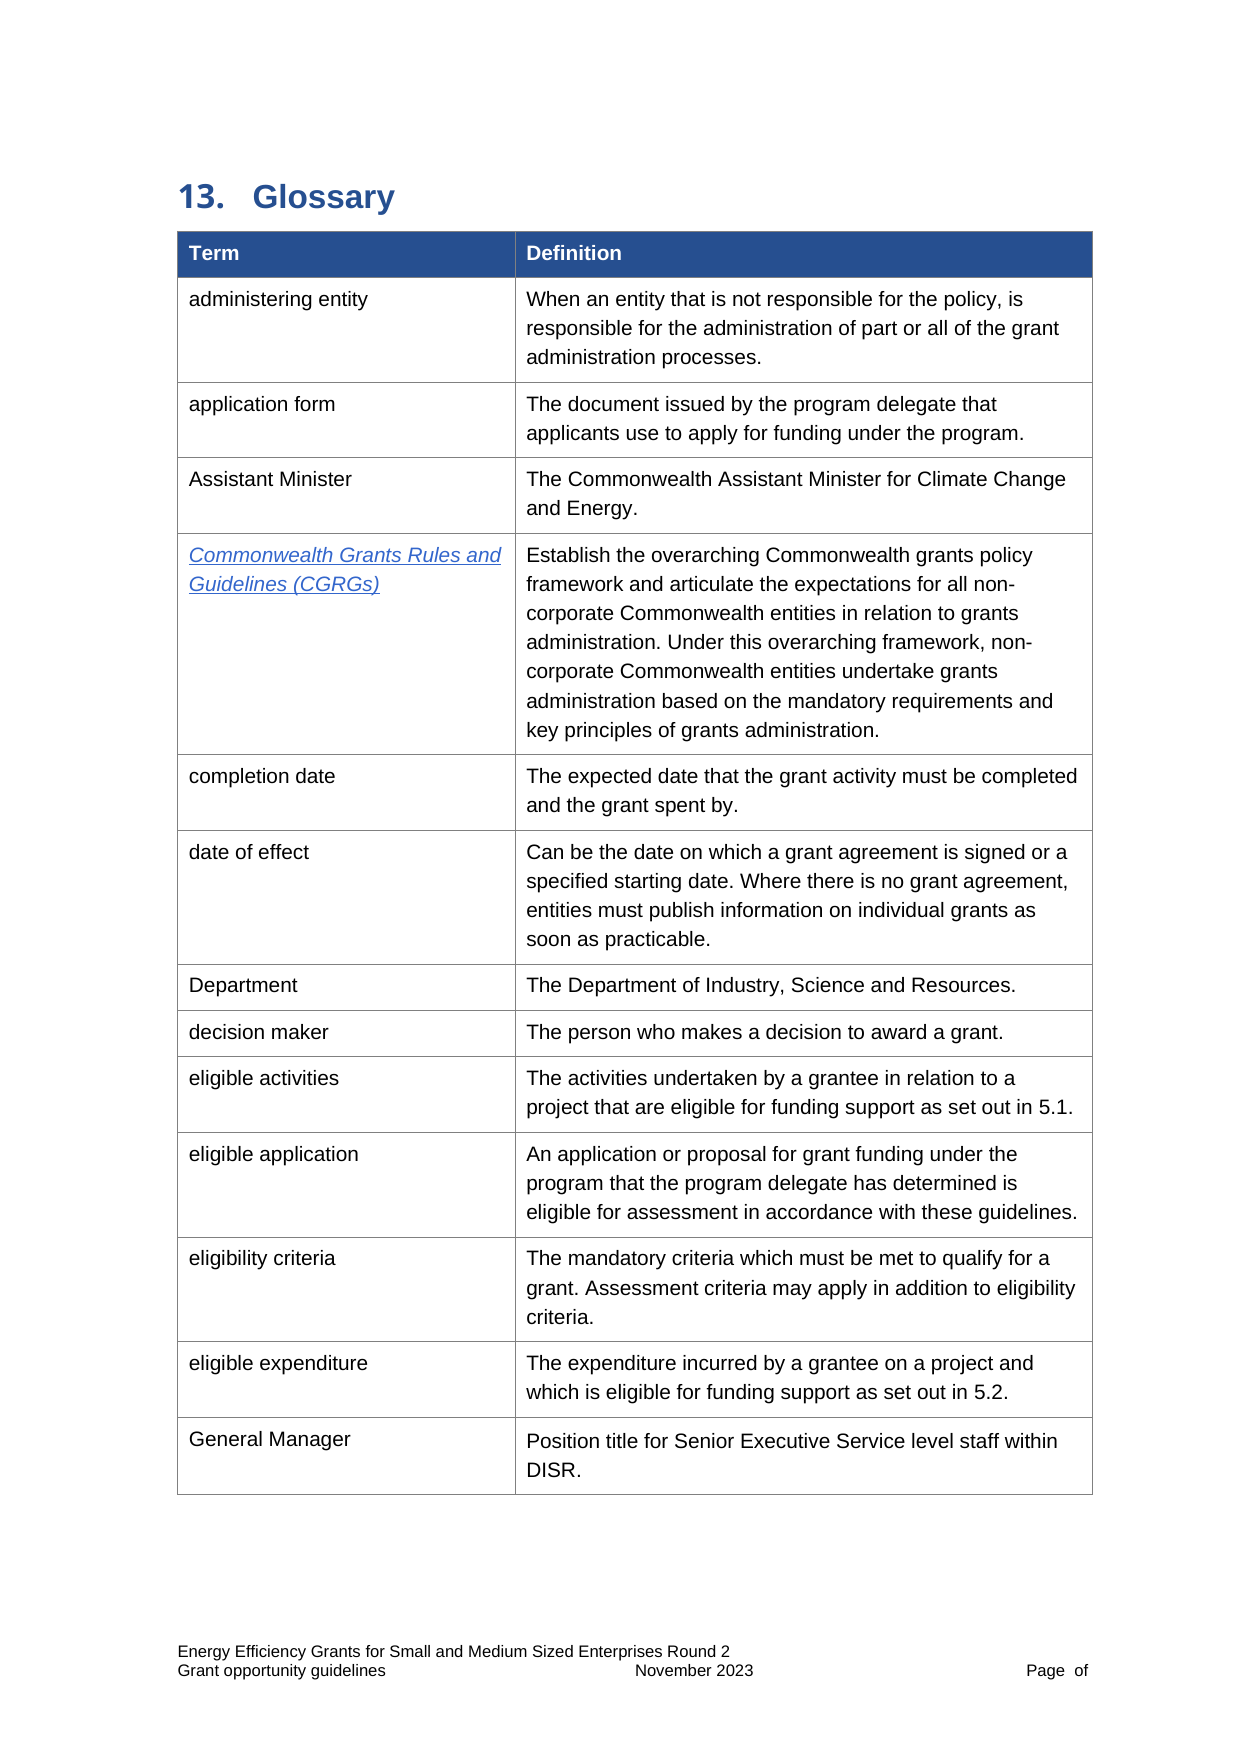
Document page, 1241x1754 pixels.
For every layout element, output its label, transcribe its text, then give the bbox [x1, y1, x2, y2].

table_header Term [178, 232, 515, 277]
table_cell application form [178, 383, 515, 457]
table_cell Commonwealth Grants Rules and Guidelines (CGRGs) [178, 534, 515, 754]
table_cell Assistant Minister [178, 458, 515, 533]
table_cell Establish the overarching Commonwealth grants policy framework and articulate the expectations for all non-corporate Commonwealth entities in relation to grants administration. Under this overarching framework, non-corporate Commonwealth entities undertake grants administration based on the mandatory requirements and key principles of grants administration. [516, 534, 1092, 754]
table_cell administering entity [178, 278, 515, 382]
table_cell General Manager [178, 1418, 515, 1494]
table_cell The Department of Industry, Science and Resources. [516, 965, 1092, 1010]
table_cell decision maker [178, 1011, 515, 1056]
table_cell The Commonwealth Assistant Minister for Climate Change and Energy. [516, 458, 1092, 533]
table_cell eligible expenditure [178, 1342, 515, 1417]
table_cell An application or proposal for grant funding under the program that the program delegate has determined is eligible for assessment in accordance with these guidelines. [516, 1133, 1092, 1236]
table_cell The mandatory criteria which must be met to qualify for a grant. Assessment criteria may apply in addition to eligibility criteria. [516, 1238, 1092, 1341]
table_cell date of effect [178, 831, 515, 963]
table_cell The person who makes a decision to award a grant. [516, 1011, 1092, 1056]
table_header Definition [516, 232, 1092, 277]
table_cell eligibility criteria [178, 1238, 515, 1341]
table_cell When an entity that is not responsible for the policy, is responsible for the administration of part or all of the grant administration processes. [516, 278, 1092, 382]
table_cell eligible activities [178, 1057, 515, 1132]
table_cell The expenditure incurred by a grantee on a project and which is eligible for funding support as set out in 5.3. [516, 1342, 1092, 1417]
table_cell eligible application [178, 1133, 515, 1236]
table_cell completion date [178, 755, 515, 829]
table_cell The activities undertaken by a grantee in relation to a project that are eligible for funding support as set out in 5.1. [516, 1057, 1092, 1132]
table_cell The expected date that the grant activity must be completed and the grant spent by. [516, 755, 1092, 829]
table_cell Position title for Senior Executive Service level staff within DISR. [516, 1418, 1092, 1494]
table_cell Can be the date on which a grant agreement is signed or a specified starting date. Where there is no grant agreement, entities must publish information on individual grants as soon as practicable. [516, 831, 1092, 963]
table_cell The document issued by the program delegate that applicants use to apply for funding under the program. [516, 383, 1092, 457]
table_cell Department [178, 965, 515, 1010]
list Glossary [177, 173, 1092, 218]
